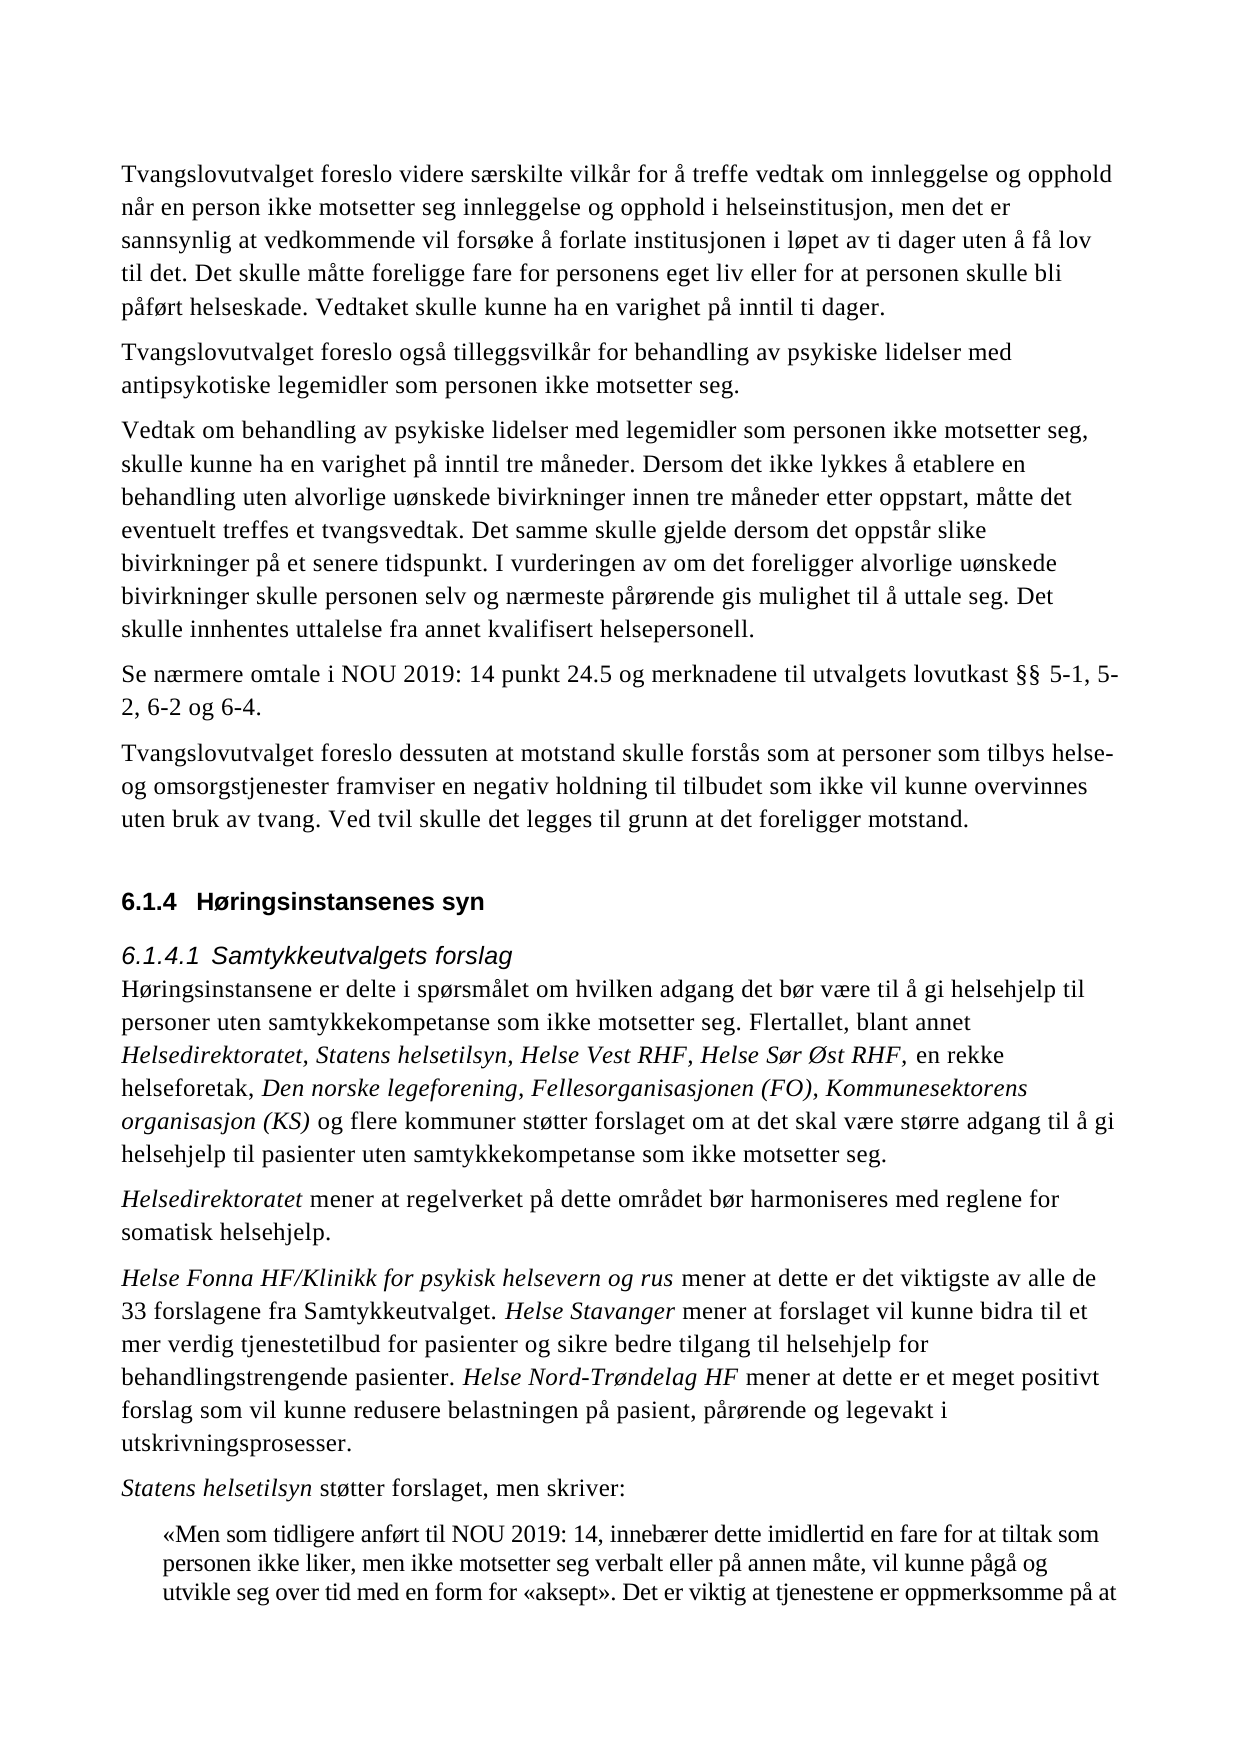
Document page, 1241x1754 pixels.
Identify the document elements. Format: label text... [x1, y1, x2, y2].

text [162, 1519, 1119, 1605]
subtitle Samtykkeutvalgets forslag [121, 941, 1119, 969]
text Tvangslovutvalget foreslo dessuten at motstand skulle forstås som at personer som tilbys helse- og omsorgstjenester framviser en negativ holdning til tilbudet som ikke vil kunne overvinnes uten bruk av tvang. Ved tvil skulle det legges til grunn at det foreligger motstand. [121, 738, 1119, 833]
text Tvangslovutvalget foreslo også tilleggsvilkår for behandling av psykiske lidelser med antipsykotiske legemidler som personen ikke motsetter seg. [121, 337, 1119, 399]
subtitle Høringsinstansenes syn [121, 887, 1119, 916]
text Vedtak om behandling av psykiske lidelser med legemidler som personen ikke motsetter seg, skulle kunne ha en varighet på inntil tre måneder. Dersom det ikke lykkes å etablere en behandling uten alvorlige uønskede bivirkninger innen tre måneder etter oppstart, måtte det eventuelt treffes et tvangsvedtak. Det samme skulle gjelde dersom det oppstår slike bivirkninger på et senere tidspunkt. I vurderingen av om det foreligger alvorlige uønskede bivirkninger skulle personen selv og nærmeste pårørende gis mulighet til å uttale seg. Det skulle innhentes uttalelse fra annet kvalifisert helsepersonell. [121, 416, 1119, 642]
text Statens helsetilsyn støtter forslaget, men skriver: [121, 1473, 1119, 1502]
text Se nærmere omtale i NOU 2019: 14 punkt 24.5 og merknadene til utvalgets lovutkast §§ 5-1, 5-2, 6-2 og 6-4. [121, 659, 1119, 721]
text Tvangslovutvalget foreslo videre særskilte vilkår for å treffe vedtak om innleggelse og opphold når en person ikke motsetter seg innleggelse og opphold i helseinstitusjon, men det er sannsynlig at vedkommende vil forsøke å forlate institusjonen i løpet av ti dager uten å få lov til det. Det skulle måtte foreligge fare for personens eget liv eller for at personen skulle bli påført helseskade. Vedtaket skulle kunne ha en varighet på inntil ti dager. [121, 159, 1119, 320]
text Helse Fonna HF/Klinikk for psykisk helsevern og rus mener at dette er det viktigste av alle de 33 forslagene fra Samtykkeutvalget. Helse Stavanger mener at forslaget vil kunne bidra til et mer verdig tjenestetilbud for pasienter og sikre bedre tilgang til helsehjelp for behandlingstrengende pasienter. Helse Nord-Trøndelag HF mener at dette er et meget positivt forslag som vil kunne redusere belastningen på pasient, pårørende og legevakt i utskrivningsprosesser. [121, 1263, 1119, 1457]
text Høringsinstansene er delte i spørsmålet om hvilken adgang det bør være til å gi helsehjelp til personer uten samtykkekompetanse som ikke motsetter seg. Flertallet, blant annet Helsedirektoratet, Statens helsetilsyn, Helse Vest RHF, Helse Sør Øst RHF, en rekke helseforetak, Den norske legeforening, Fellesorganisasjonen (FO), Kommunesektorens organisasjon (KS) og flere kommuner støtter forslaget om at det skal være større adgang til å gi helsehjelp til pasienter uten samtykkekompetanse som ikke motsetter seg. [121, 974, 1119, 1168]
text Helsedirektoratet mener at regelverket på dette området bør harmoniseres med reglene for somatisk helsehjelp. [121, 1184, 1119, 1246]
